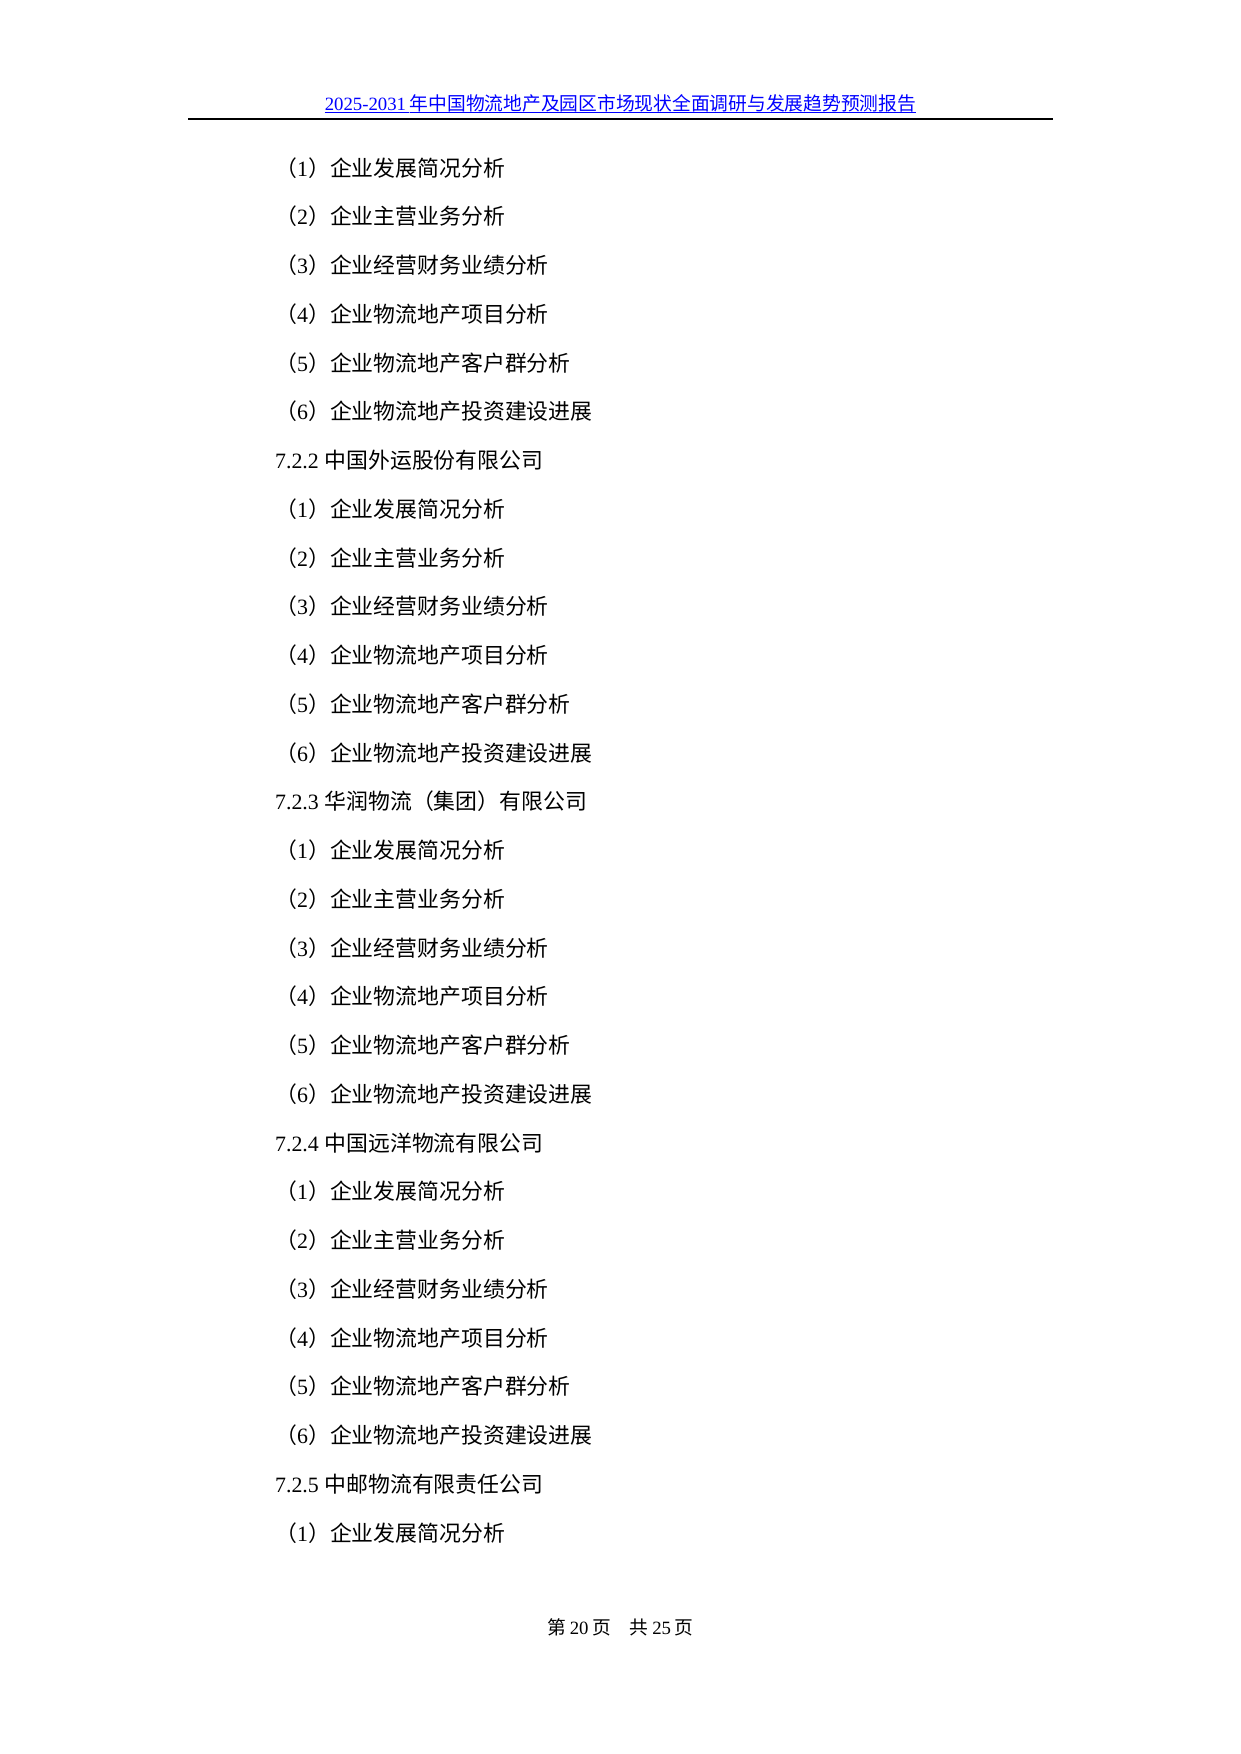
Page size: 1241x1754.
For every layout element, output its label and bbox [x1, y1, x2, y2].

text [187, 150, 1053, 1548]
